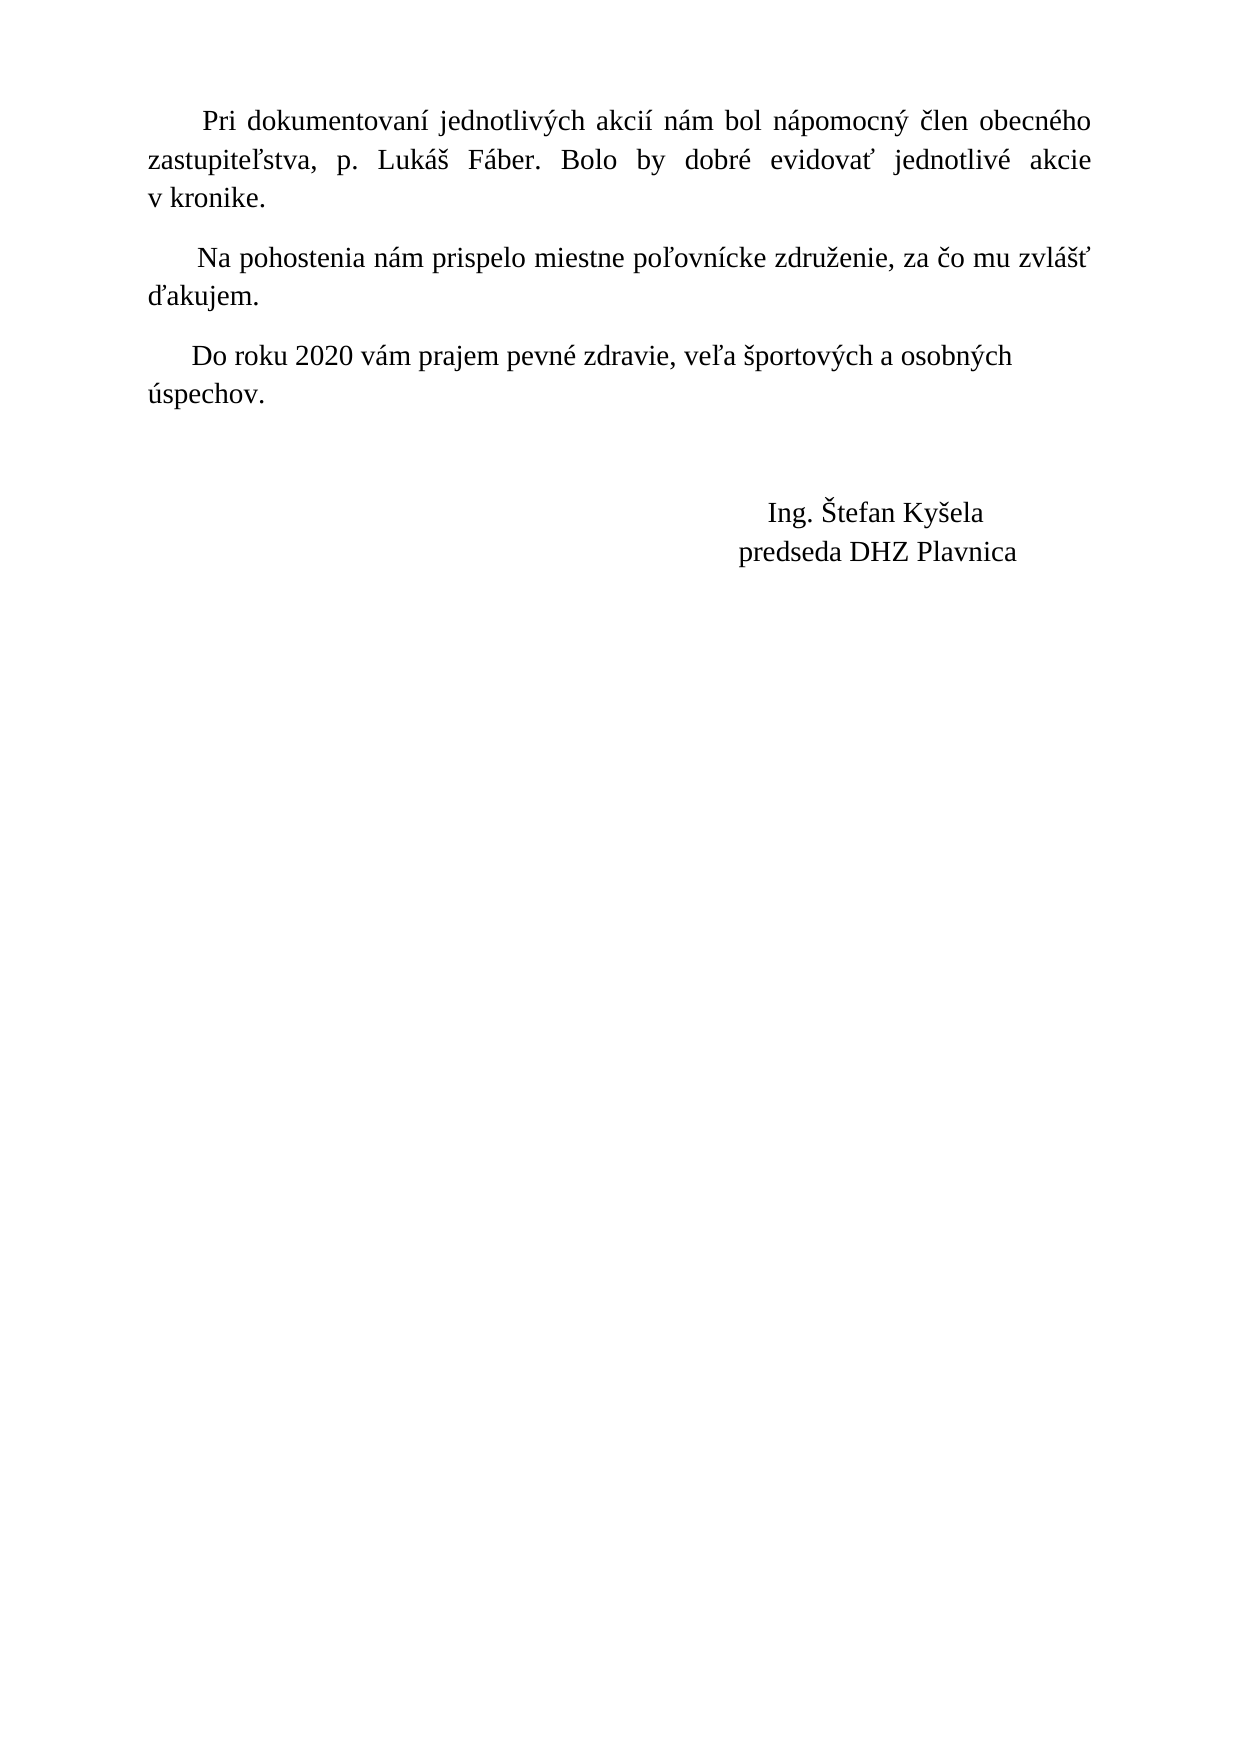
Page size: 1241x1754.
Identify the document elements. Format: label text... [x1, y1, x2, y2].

text Do roku 2020 vám prajem pevné zdravie, veľa športových a osobných úspechov. [148, 338, 1093, 410]
text Pri dokumentovaní jednotlivých akcií nám bol nápomocný člen obecného zastupiteľstva, p. Lukáš Fáber. Bolo by dobré evidovať jednotlivé akcie v kronike. [148, 103, 1093, 214]
text Na pohostenia nám prispelo miestne poľovnícke združenie, za čo mu zvlášť ďakujem. [148, 240, 1093, 312]
text Ing. Štefan Kyšela predseda DHZ Plavnica [738, 495, 1093, 567]
